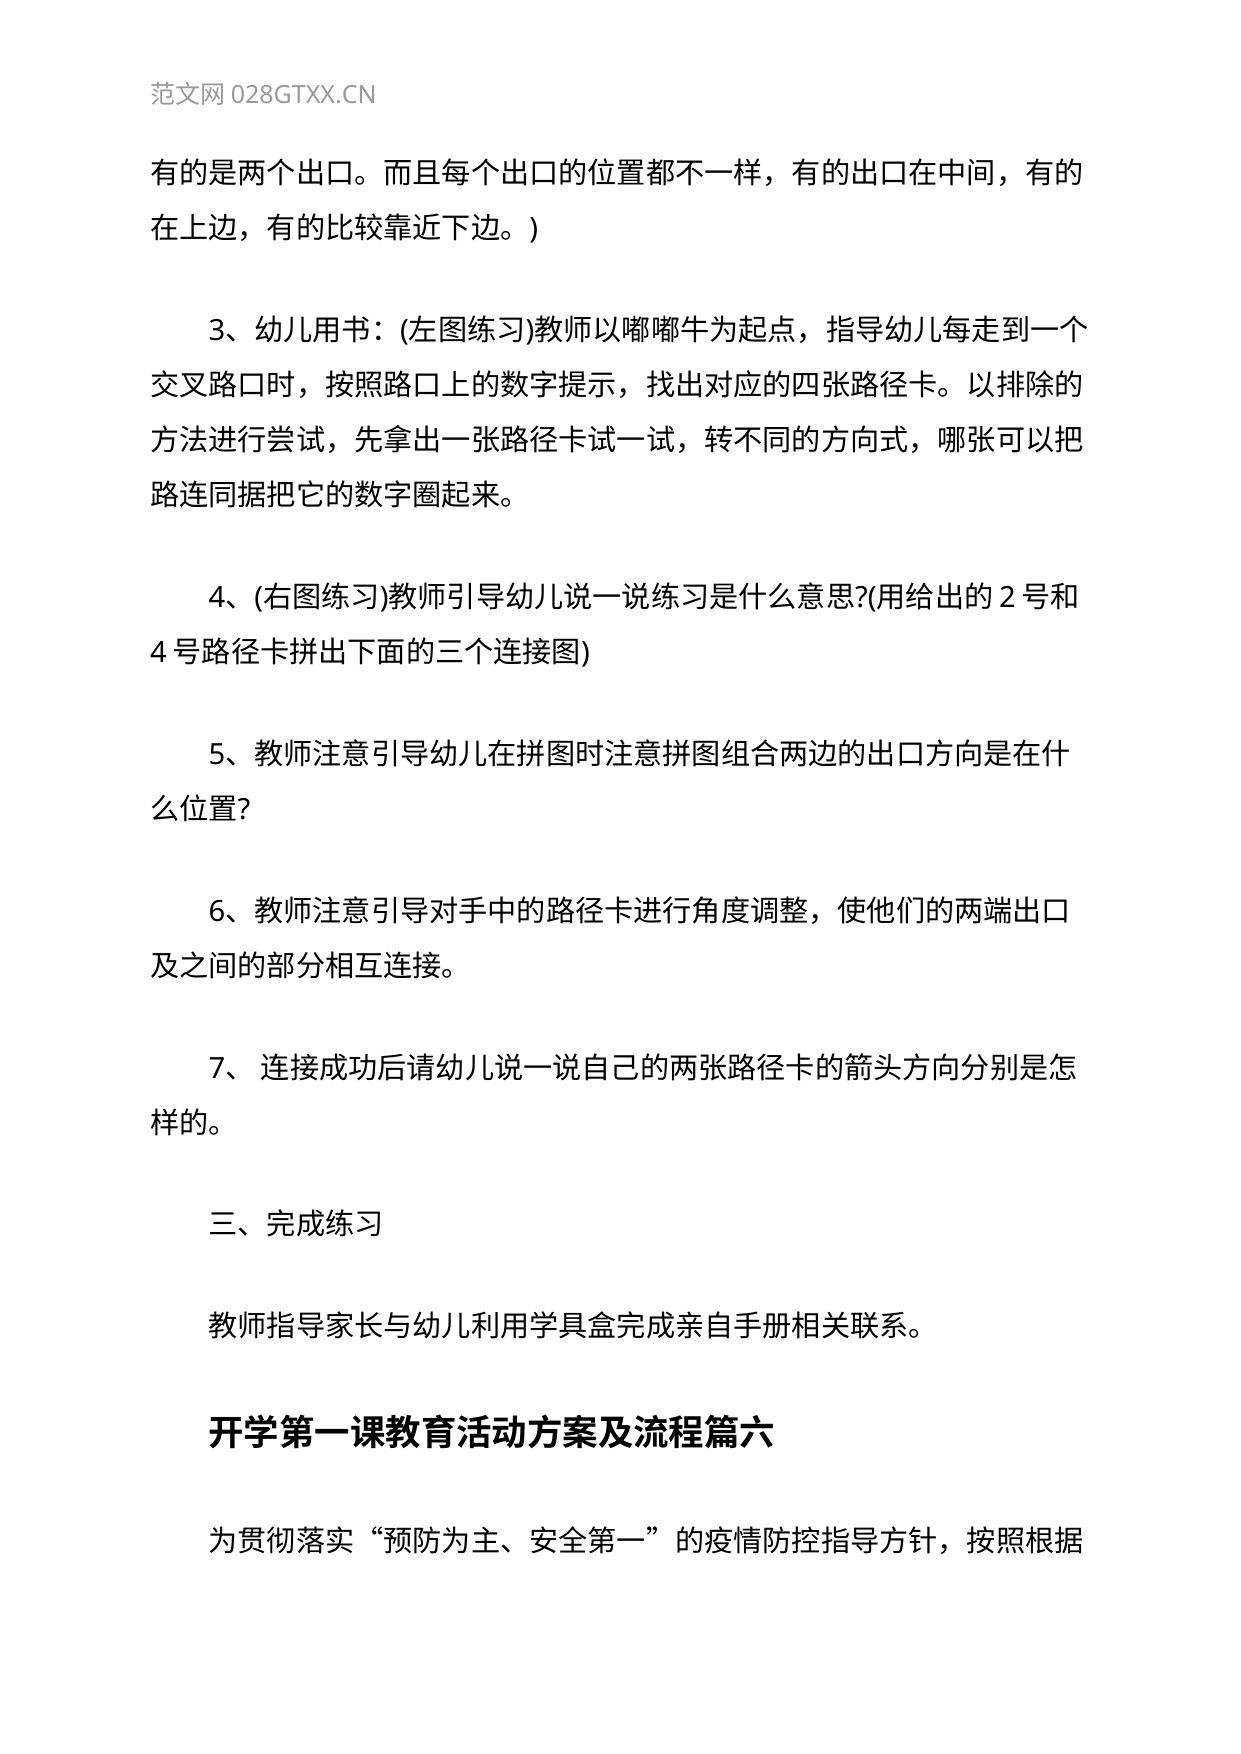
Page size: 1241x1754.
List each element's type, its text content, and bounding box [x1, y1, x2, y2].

text 6、教师注意引导对手中的路径卡进行角度调整，使他们的两端出口及之间的部分相互连接。 [150, 887, 1090, 985]
text 4、(右图练习)教师引导幼儿说一说练习是什么意思?(用给出的2号和4号路径卡拼出下面的三个连接图) [150, 573, 1090, 671]
text 三、完成练习 [150, 1201, 1090, 1243]
text 3、幼儿用书：(左图练习)教师以嘟嘟牛为起点，指导幼儿每走到一个交叉路口时，按照路口上的数字提示，找出对应的四张路径卡。以排除的方法进行尝试，先拿出一张路径卡试一试，转不同的方向式，哪张可以把路连同据把它的数字圈起来。 [150, 307, 1090, 514]
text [150, 150, 1090, 247]
text 教师指导家长与幼儿利用学具盒完成亲自手册相关联系。 [150, 1303, 1090, 1345]
text 7、 连接成功后请幼儿说一说自己的两张路径卡的箭头方向分别是怎样的。 [150, 1044, 1090, 1141]
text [150, 1518, 1090, 1560]
text 开学第一课教育活动方案及流程篇六 [150, 1404, 1090, 1456]
text 5、教师注意引导幼儿在拼图时注意拼图组合两边的出口方向是在什么位置? [150, 730, 1090, 828]
